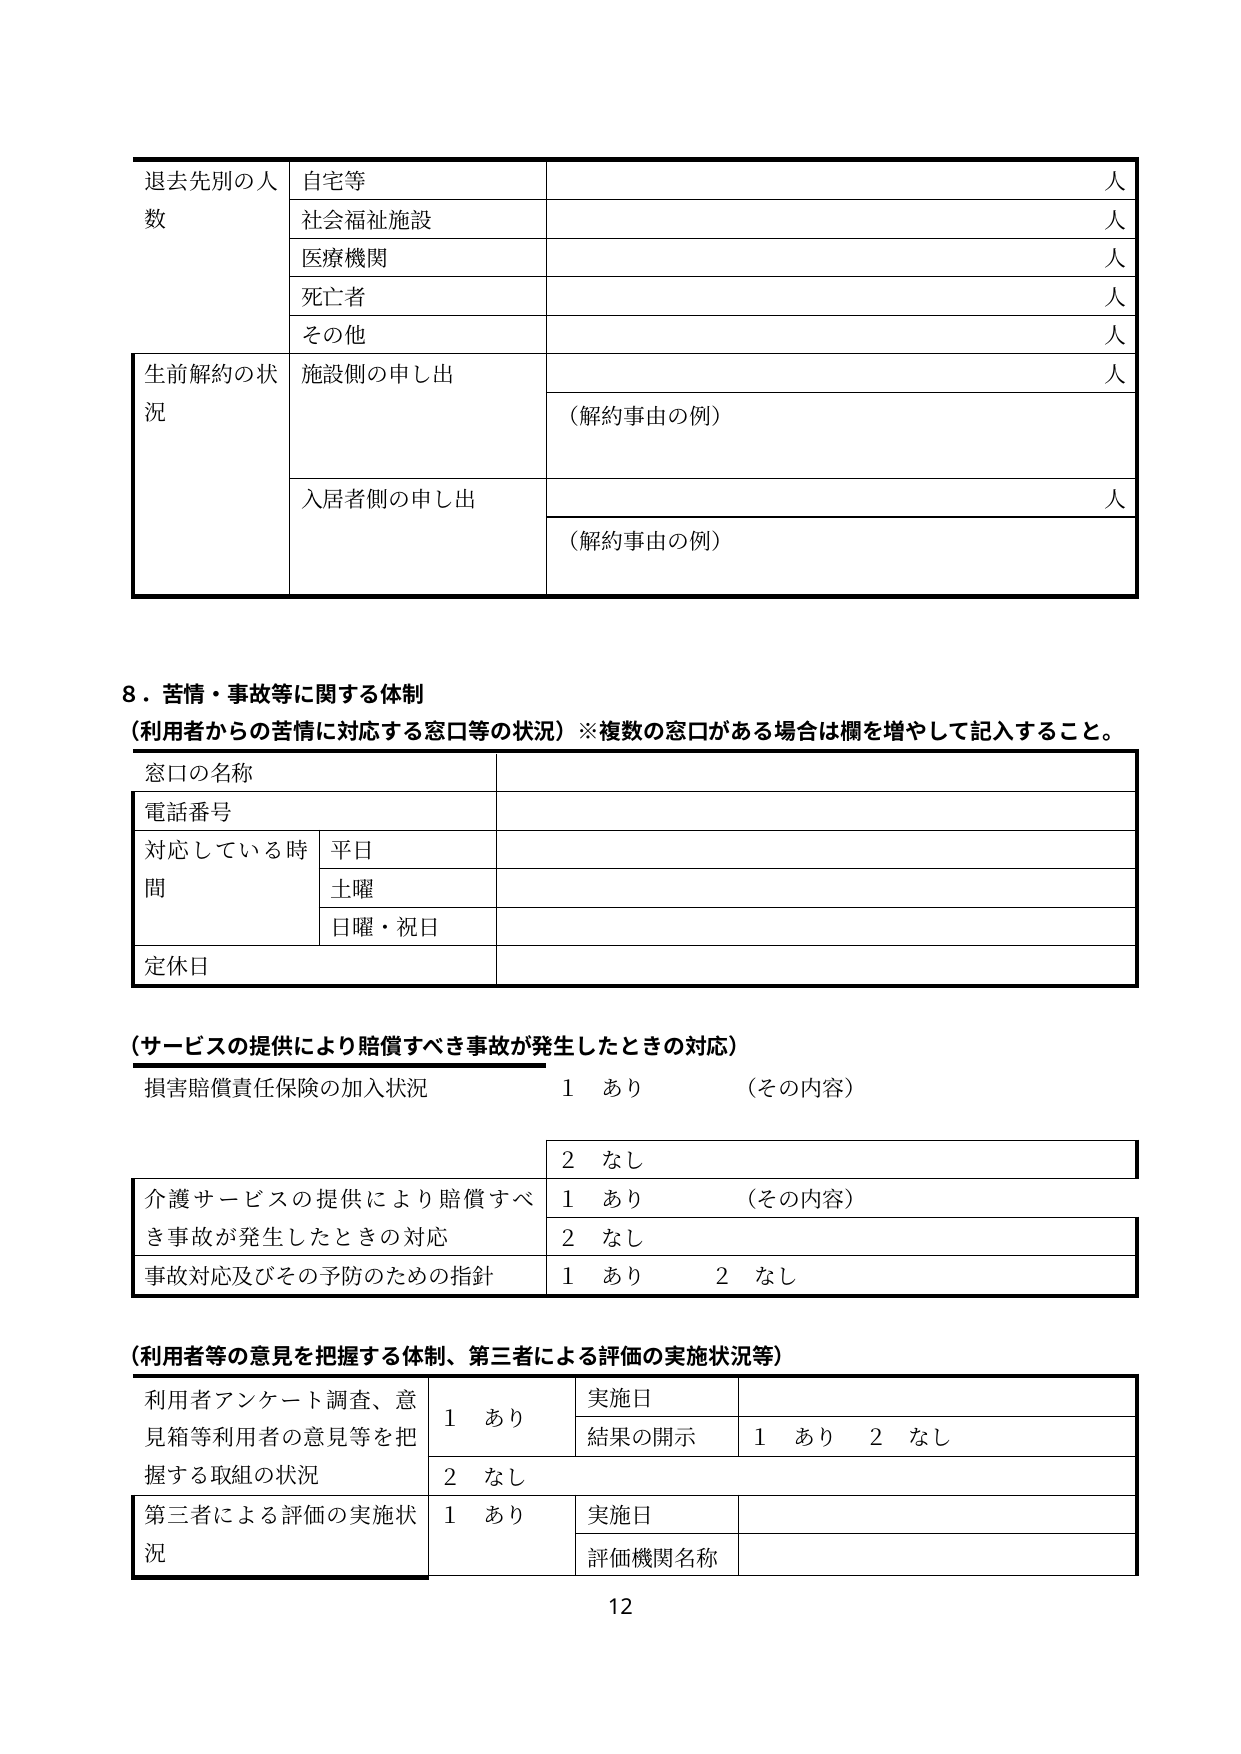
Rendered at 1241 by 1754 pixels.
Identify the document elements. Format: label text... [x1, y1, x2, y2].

table_header 自宅等 [290, 162, 546, 199]
table_cell 事故対応及びその予防のための指針 [135, 1256, 546, 1294]
table_cell （解約事由の例） [547, 393, 1135, 478]
table_cell 平日 [320, 831, 496, 868]
table_cell 対応している時間 [135, 831, 319, 945]
table_cell ２ なし [547, 1141, 1135, 1178]
table_cell 人 [547, 479, 1135, 516]
text （利用者等の意見を把握する体制、第三者による評価の実施状況等） [118, 1336, 1122, 1373]
table_cell [497, 946, 1135, 984]
table_cell 人 [547, 316, 1135, 353]
table_cell １ あり ２ なし [739, 1417, 1135, 1456]
text （サービスの提供により賠償すべき事故が発生したときの対応） [118, 1026, 1122, 1063]
table_cell 社会福祉施設 [290, 200, 546, 238]
table_cell [739, 1534, 1135, 1575]
table_header 窓口の名称 [133, 753, 496, 791]
table_cell 入居者側の申し出 [290, 479, 546, 594]
table_cell 人 [547, 354, 1135, 392]
table_cell 人 [547, 239, 1135, 276]
table_header １ あり [429, 1378, 575, 1456]
table_cell 第三者による評価の実施状況 [135, 1496, 428, 1575]
table_cell １ あり ２ なし [547, 1256, 1135, 1294]
table_cell 定休日 [135, 946, 496, 984]
table_cell 評価機関名称 [576, 1534, 738, 1575]
table_header [497, 753, 1135, 791]
table_cell 実施日 [576, 1496, 738, 1533]
table_cell その他 [290, 316, 546, 353]
table_cell １ あり [547, 1179, 723, 1217]
table_header 退去先別の人数 [133, 162, 289, 353]
table_cell [497, 831, 1135, 868]
text （利用者からの苦情に対応する窓口等の状況）※複数の窓口がある場合は欄を増やして記入すること。 [118, 711, 1122, 749]
table_cell 死亡者 [290, 277, 546, 315]
table_header 損害賠償責任保険の加入状況 [133, 1068, 546, 1178]
table_cell 結果の開示 [576, 1417, 738, 1456]
table_header 利用者アンケート調査、意見箱等利用者の意見等を把握する取組の状況 [133, 1378, 428, 1494]
table_cell （その内容） [724, 1179, 1137, 1217]
table_cell 医療機関 [290, 239, 546, 276]
table_cell [497, 792, 1135, 829]
table_cell [497, 908, 1135, 945]
table_cell 人 [547, 200, 1135, 238]
table_cell 人 [547, 277, 1135, 315]
table_header （その内容） [724, 1063, 1137, 1139]
table_cell ２ なし [429, 1457, 1135, 1494]
table_cell （解約事由の例） [547, 518, 1135, 594]
table_header １ あり [546, 1063, 723, 1139]
table_header [739, 1378, 1135, 1416]
table_cell 日曜・祝日 [320, 908, 496, 945]
table_header 人 [547, 162, 1135, 199]
table_cell １ あり [429, 1496, 575, 1575]
table_cell 介護サービスの提供により賠償すべき事故が発生したときの対応 [135, 1179, 546, 1255]
table_header 実施日 [576, 1378, 738, 1416]
table_cell 電話番号 [135, 792, 496, 829]
table_cell [739, 1496, 1135, 1533]
table_cell 土曜 [320, 869, 496, 907]
text ８．苦情・事故等に関する体制 [118, 674, 1122, 711]
table_cell 生前解約の状況 [135, 354, 289, 594]
table_cell ２ なし [547, 1218, 1135, 1255]
table_cell 施設側の申し出 [290, 354, 546, 478]
table_cell [497, 869, 1135, 907]
